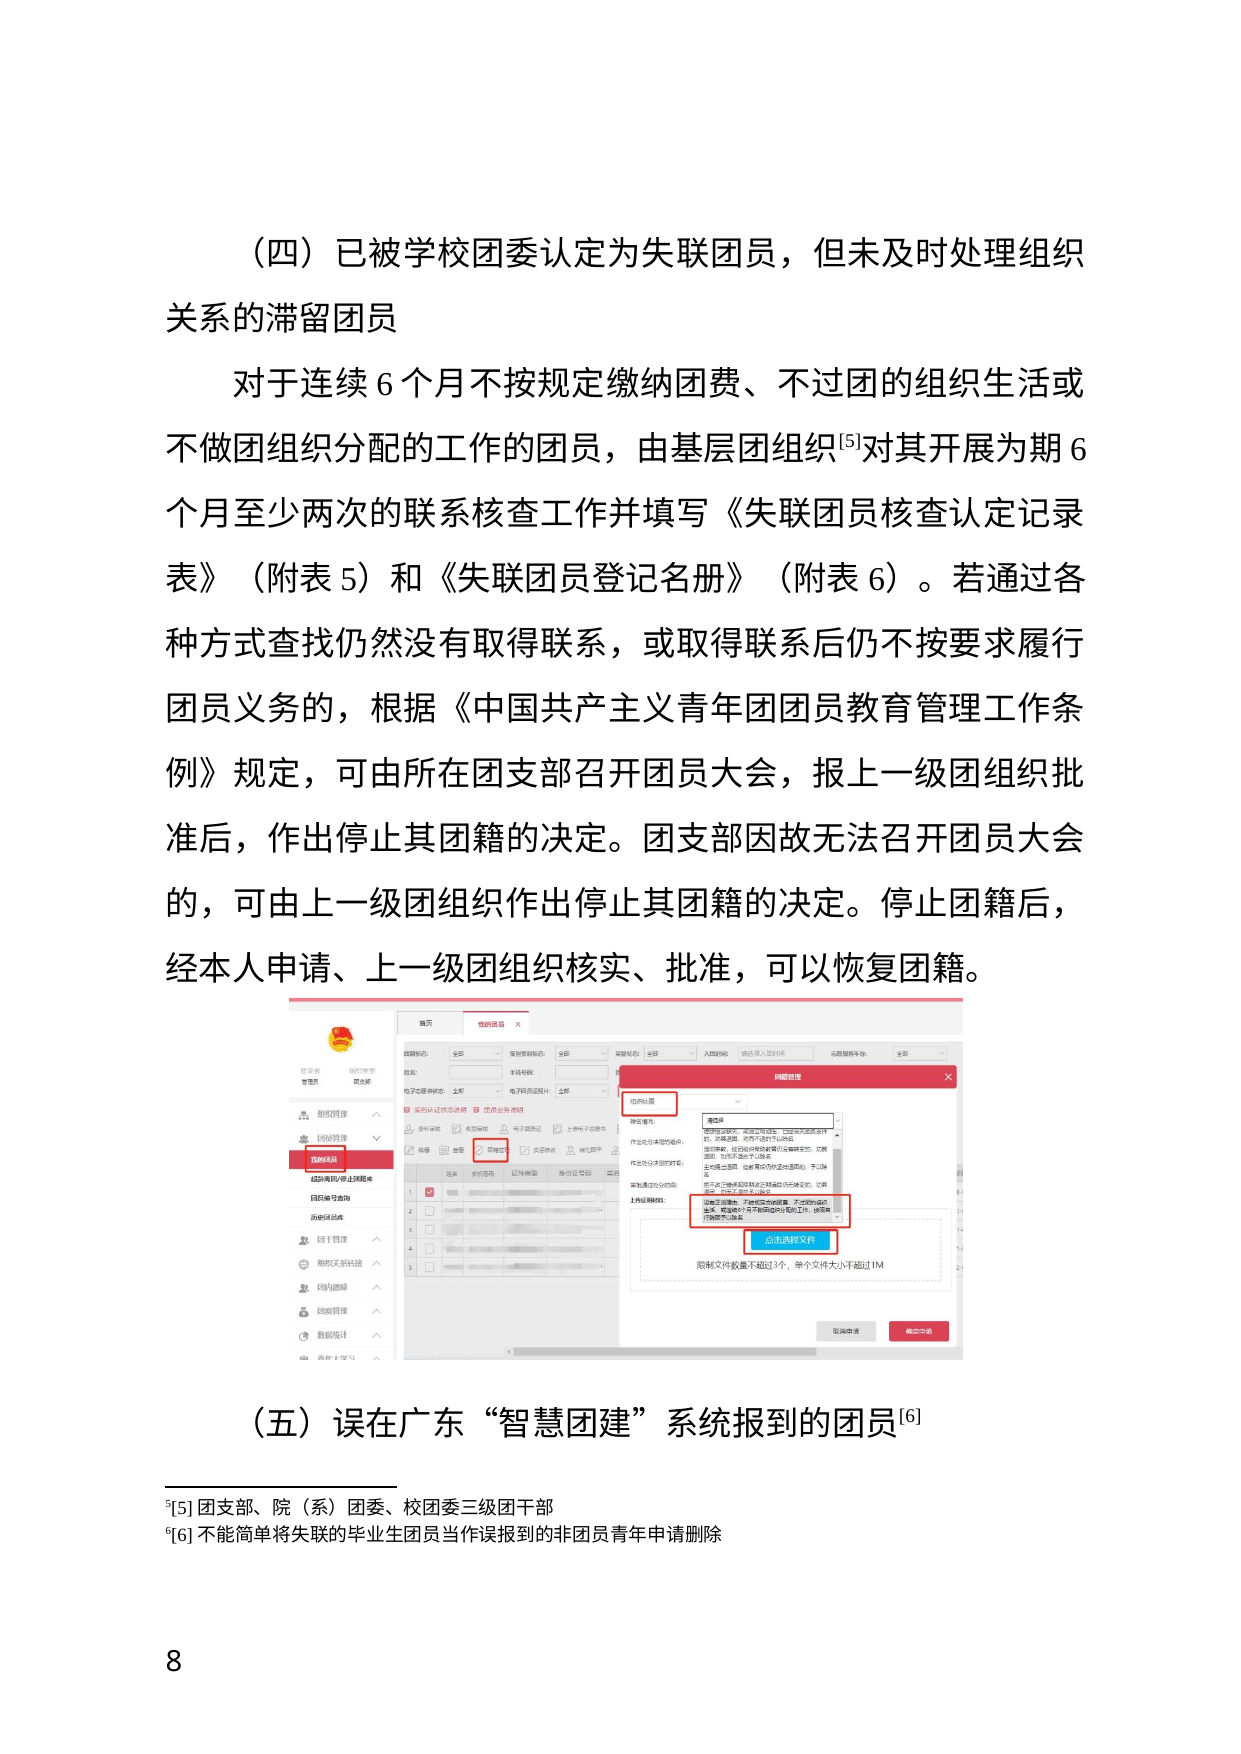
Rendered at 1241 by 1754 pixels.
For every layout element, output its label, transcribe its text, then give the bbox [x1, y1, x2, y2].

picture [289, 998, 963, 1360]
text 对于连续6个月不按规定缴纳团费、不过团的组织生活或不做团组织分配的工作的团员，由基层团组织[]对其开展为期6个月至少两次的联系核查工作并填写《失联团员核查认定记录表》（附表5）和《失联团员登记名册》（附表6）。若通过各种方式查找仍然没有取得联系，或取得联系后仍不按要求履行团员义务的，根据《中国共产主义青年团团员教育管理工作条例》规定，可由所在团支部召开团员大会，报上一级团组织批准后，作出停止其团籍的决定。团支部因故无法召开团员大会的，可由上一级团组织作出停止其团籍的决定。停止团籍后，经本人申请、上一级团组织核实、批准，可以恢复团籍。 [165, 348, 1087, 998]
text （四）已被学校团委认定为失联团员，但未及时处理组织关系的滞留团员 [165, 218, 1087, 348]
text （五）误在广东“智慧团建”系统报到的团员[] [165, 1388, 1087, 1453]
